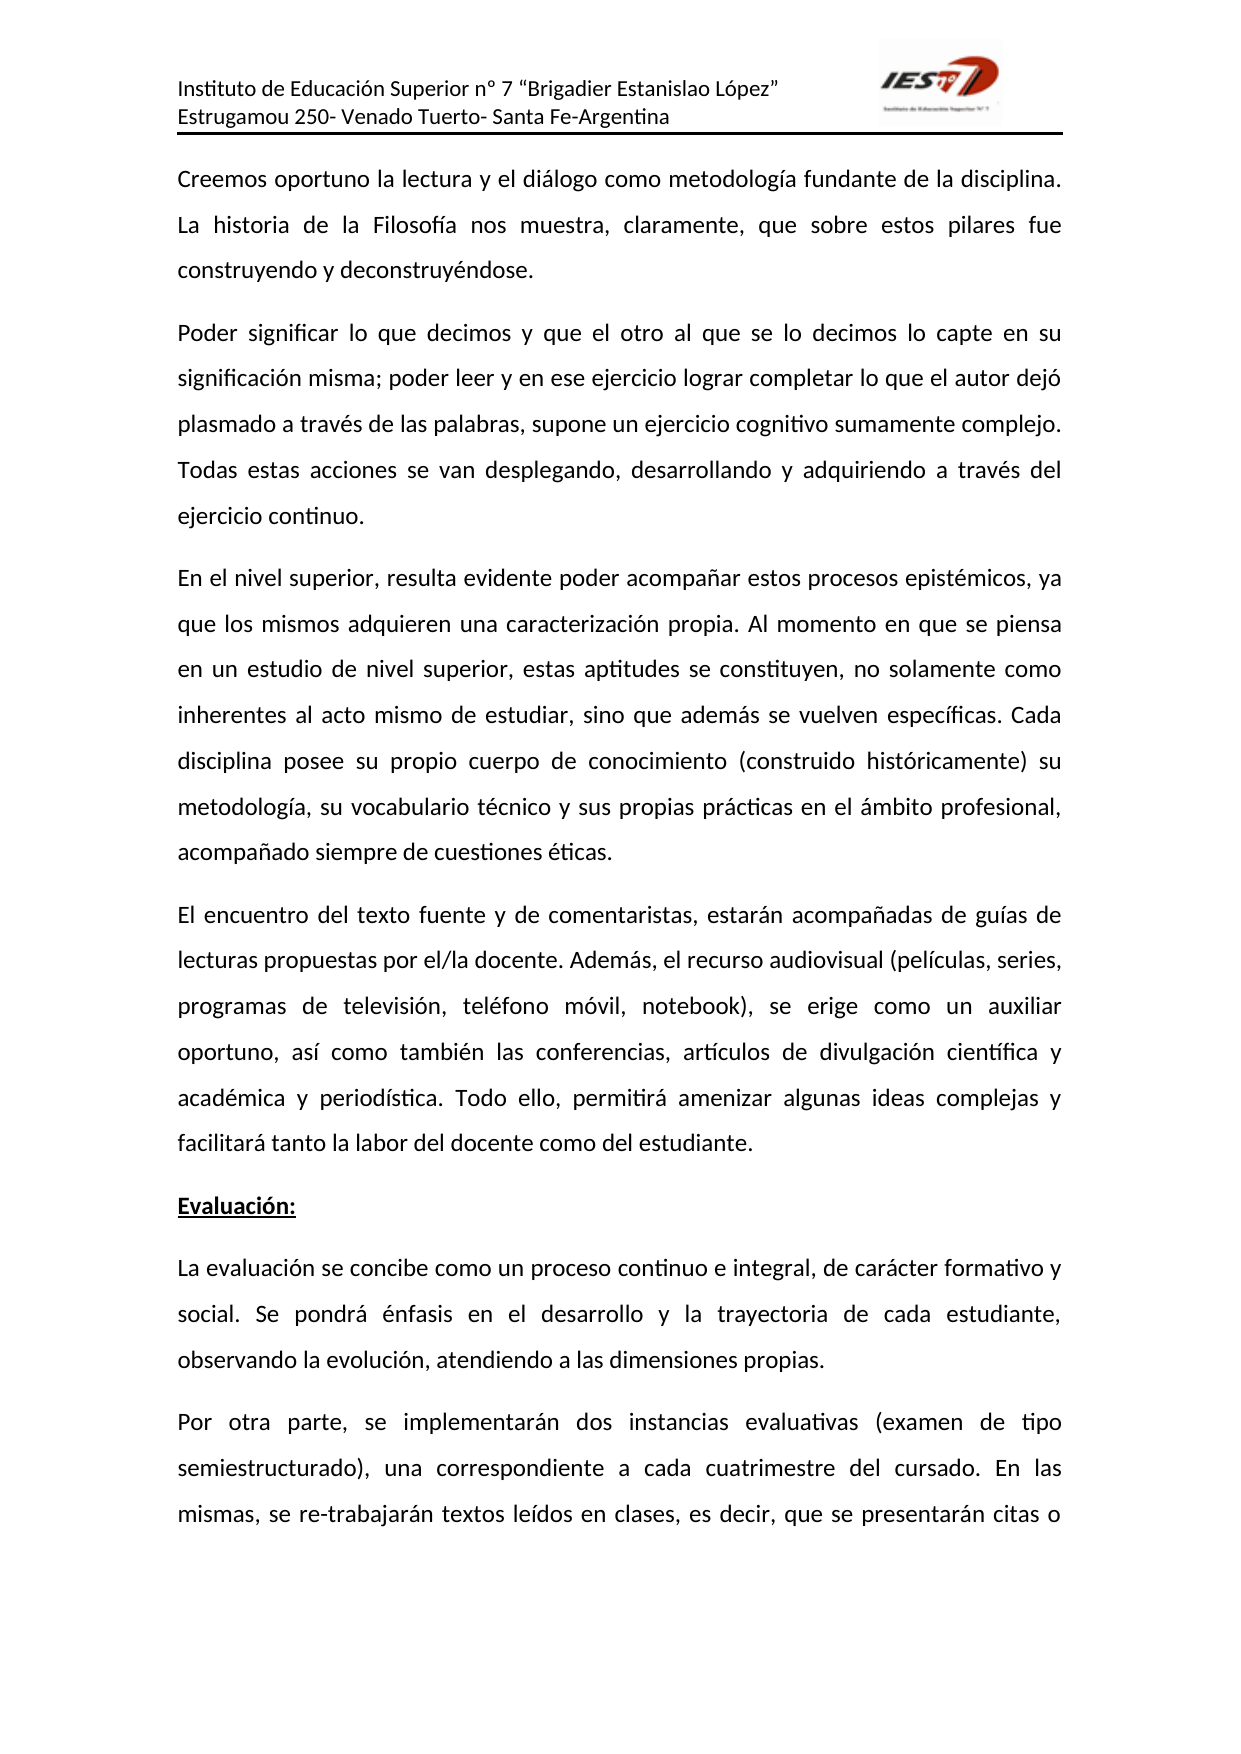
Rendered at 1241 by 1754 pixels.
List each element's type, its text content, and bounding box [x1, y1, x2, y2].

text Evaluación: [177, 1190, 1063, 1221]
text El encuentro del texto fuente y de comentaristas, estarán acompañadas de guías de lecturas propuestas por el/la docente. Además, el recurso audiovisual (películas, series, programas de televisión, teléfono móvil, notebook), se erige como un auxiliar oportuno, así como también las conferencias, artículos de divulgación científica y académica y periodística. Todo ello, permitirá amenizar algunas ideas complejas y facilitará tanto la labor del docente como del estudiante. [177, 899, 1063, 1158]
picture [878, 38, 1004, 127]
text En el nivel superior, resulta evidente poder acompañar estos procesos epistémicos, ya que los mismos adquieren una caracterización propia. Al momento en que se piensa en un estudio de nivel superior, estas aptitudes se constituyen, no solamente como inherentes al acto mismo de estudiar, sino que además se vuelven específicas. Cada disciplina posee su propio cuerpo de conocimiento (construido históricamente) su metodología, su vocabulario técnico y sus propias prácticas en el ámbito profesional, acompañado siempre de cuestiones éticas. [177, 562, 1063, 867]
text La evaluación se concibe como un proceso continuo e integral, de carácter formativo y social. Se pondrá énfasis en el desarrollo y la trayectoria de cada estudiante, observando la evolución, atendiendo a las dimensiones propias. [177, 1252, 1063, 1374]
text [177, 1406, 1063, 1528]
text Creemos oportuno la lectura y el diálogo como metodología fundante de la disciplina. La historia de la Filosofía nos muestra, claramente, que sobre estos pilares fue construyendo y deconstruyéndose. [177, 163, 1063, 285]
text Poder significar lo que decimos y que el otro al que se lo decimos lo capte en su significación misma; poder leer y en ese ejercicio lograr completar lo que el autor dejó plasmado a través de las palabras, supone un ejercicio cognitivo sumamente complejo. Todas estas acciones se van desplegando, desarrollando y adquiriendo a través del ejercicio continuo. [177, 317, 1063, 530]
